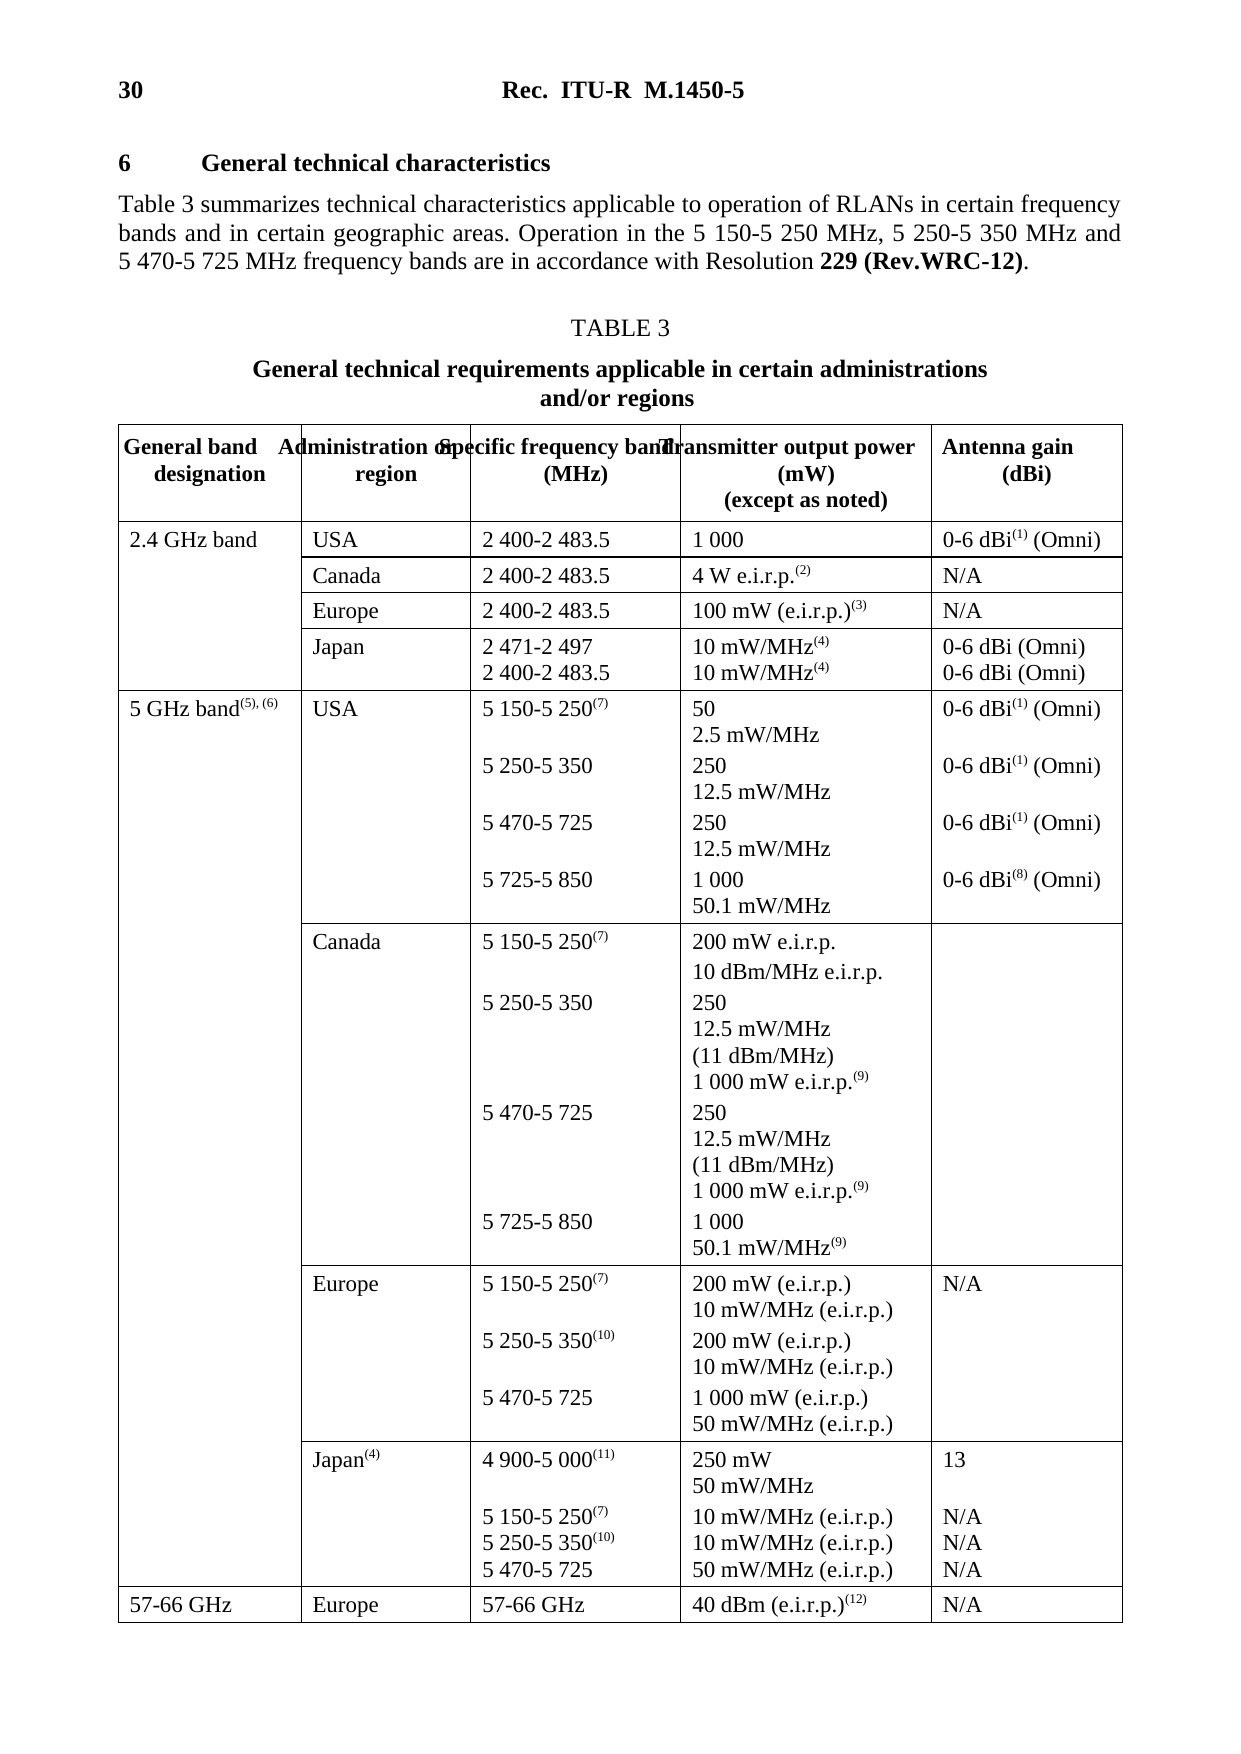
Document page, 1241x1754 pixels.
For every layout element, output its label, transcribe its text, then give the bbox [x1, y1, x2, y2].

table_cell 10 mW/MHz(4) 10 mW/MHz(4) [681, 629, 931, 690]
table_cell 57-66 GHz [471, 1587, 680, 1622]
table_cell N/A [932, 593, 1122, 628]
table_cell Canada [302, 924, 470, 1265]
table_cell 57-66 GHz [119, 1587, 301, 1622]
table_cell Japan(4) [302, 1442, 470, 1586]
table_header Antenna gain (dBi) [932, 425, 1122, 521]
subtitle 6 General technical characteristics [118, 148, 1122, 176]
table_cell 2 400-2 483.5 [471, 558, 680, 592]
table_cell 13 N/A N/A N/A [932, 1442, 1122, 1586]
text TABLE 3 [118, 313, 1122, 341]
table_cell 2.4 GHz band [119, 522, 301, 690]
table_cell 5 150-5 250(7) 5 250-5 350 5 470-5 725 5 725-5 850 [471, 691, 680, 923]
table_cell 0-6 dBi(1) (Omni) [932, 522, 1122, 556]
table_cell 1 000 [681, 522, 931, 556]
table_cell 0-6 dBi (Omni) 0-6 dBi (Omni) [932, 629, 1122, 690]
table_cell Japan [302, 629, 470, 690]
table_header Transmitter output power (mW) (except as noted) [681, 425, 931, 521]
table_cell 2 400-2 483.5 [471, 593, 680, 628]
table_cell 5 150-5 250(7) 5 250-5 350 5 470-5 725 5 725-5 850 [471, 924, 680, 1265]
table_cell [932, 924, 1122, 1265]
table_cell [681, 1587, 931, 1622]
table_cell N/A [932, 1266, 1122, 1441]
table_cell USA [302, 522, 470, 556]
text Table 3 summarizes technical characteristics applicable to operation of RLANs in certain frequency bands and in certain geographic areas. Operation in the 5 150-5 250 MHz, 5 250-5 350 MHz and 5 470-5 725 MHz frequency bands are in accordance with Resolution 229 (Rev.WRC-12). [118, 189, 1122, 275]
table_cell Europe [302, 1266, 470, 1441]
table_cell 4 W e.i.r.p.(2) [681, 558, 931, 592]
table_cell 2 400-2 483.5 [471, 522, 680, 556]
table_header General band designation [119, 425, 301, 521]
table_cell N/A [932, 1587, 1122, 1622]
table_cell 250 mW 50 mW/MHz 10 mW/MHz (e.i.r.p.) 10 mW/MHz (e.i.r.p.) 50 mW/MHz (e.i.r.p.) [681, 1442, 931, 1586]
table_cell 5 GHz band(5), (6) [119, 691, 301, 1441]
table_cell N/A [932, 558, 1122, 592]
table_cell 2 471-2 497 2 400-2 483.5 [471, 629, 680, 690]
table_cell 200 mW (e.i.r.p.) 10 mW/MHz (e.i.r.p.) 200 mW (e.i.r.p.) 10 mW/MHz (e.i.r.p.) 1 000 mW (e.i.r.p.) 50 mW/MHz (e.i.r.p.) [681, 1266, 931, 1441]
table_cell [119, 1441, 301, 1586]
table_cell 4 900-5 000(11) 5 150-5 250(7) 5 250-5 350(10) 5 470-5 725 [471, 1442, 680, 1586]
table_cell USA [302, 691, 470, 923]
table_cell Europe [302, 1587, 470, 1622]
table_cell Canada [302, 558, 470, 592]
table_cell 100 mW (e.i.r.p.)(3) [681, 593, 931, 628]
table_cell 50 2.5 mW/MHz 250 12.5 mW/MHz 250 12.5 mW/MHz 1 000 50.1 mW/MHz [681, 691, 931, 923]
table_header Administration or region [302, 425, 470, 521]
title General technical requirements applicable in certain administrations and/or regions [118, 354, 1122, 411]
table_cell 0-6 dBi(1) (Omni) 0-6 dBi(1) (Omni) 0-6 dBi(1) (Omni) 0-6 dBi(8) (Omni) [932, 691, 1122, 923]
table_cell 5 150-5 250(7) 5 250-5 350(10) 5 470-5 725 [471, 1266, 680, 1441]
table_cell Europe [302, 593, 470, 628]
table_cell 200 mW e.i.r.p. 10 dBm/MHz e.i.r.p. 250 12.5 mW/MHz (11 dBm/MHz) 1 000 mW e.i.r.p.(9) 250 12.5 mW/MHz (11 dBm/MHz) 1 000 mW e.i.r.p.(9) 1 000 50.1 mW/MHz(9) [681, 924, 931, 1265]
table_header Specific frequency band (MHz) [471, 425, 680, 521]
